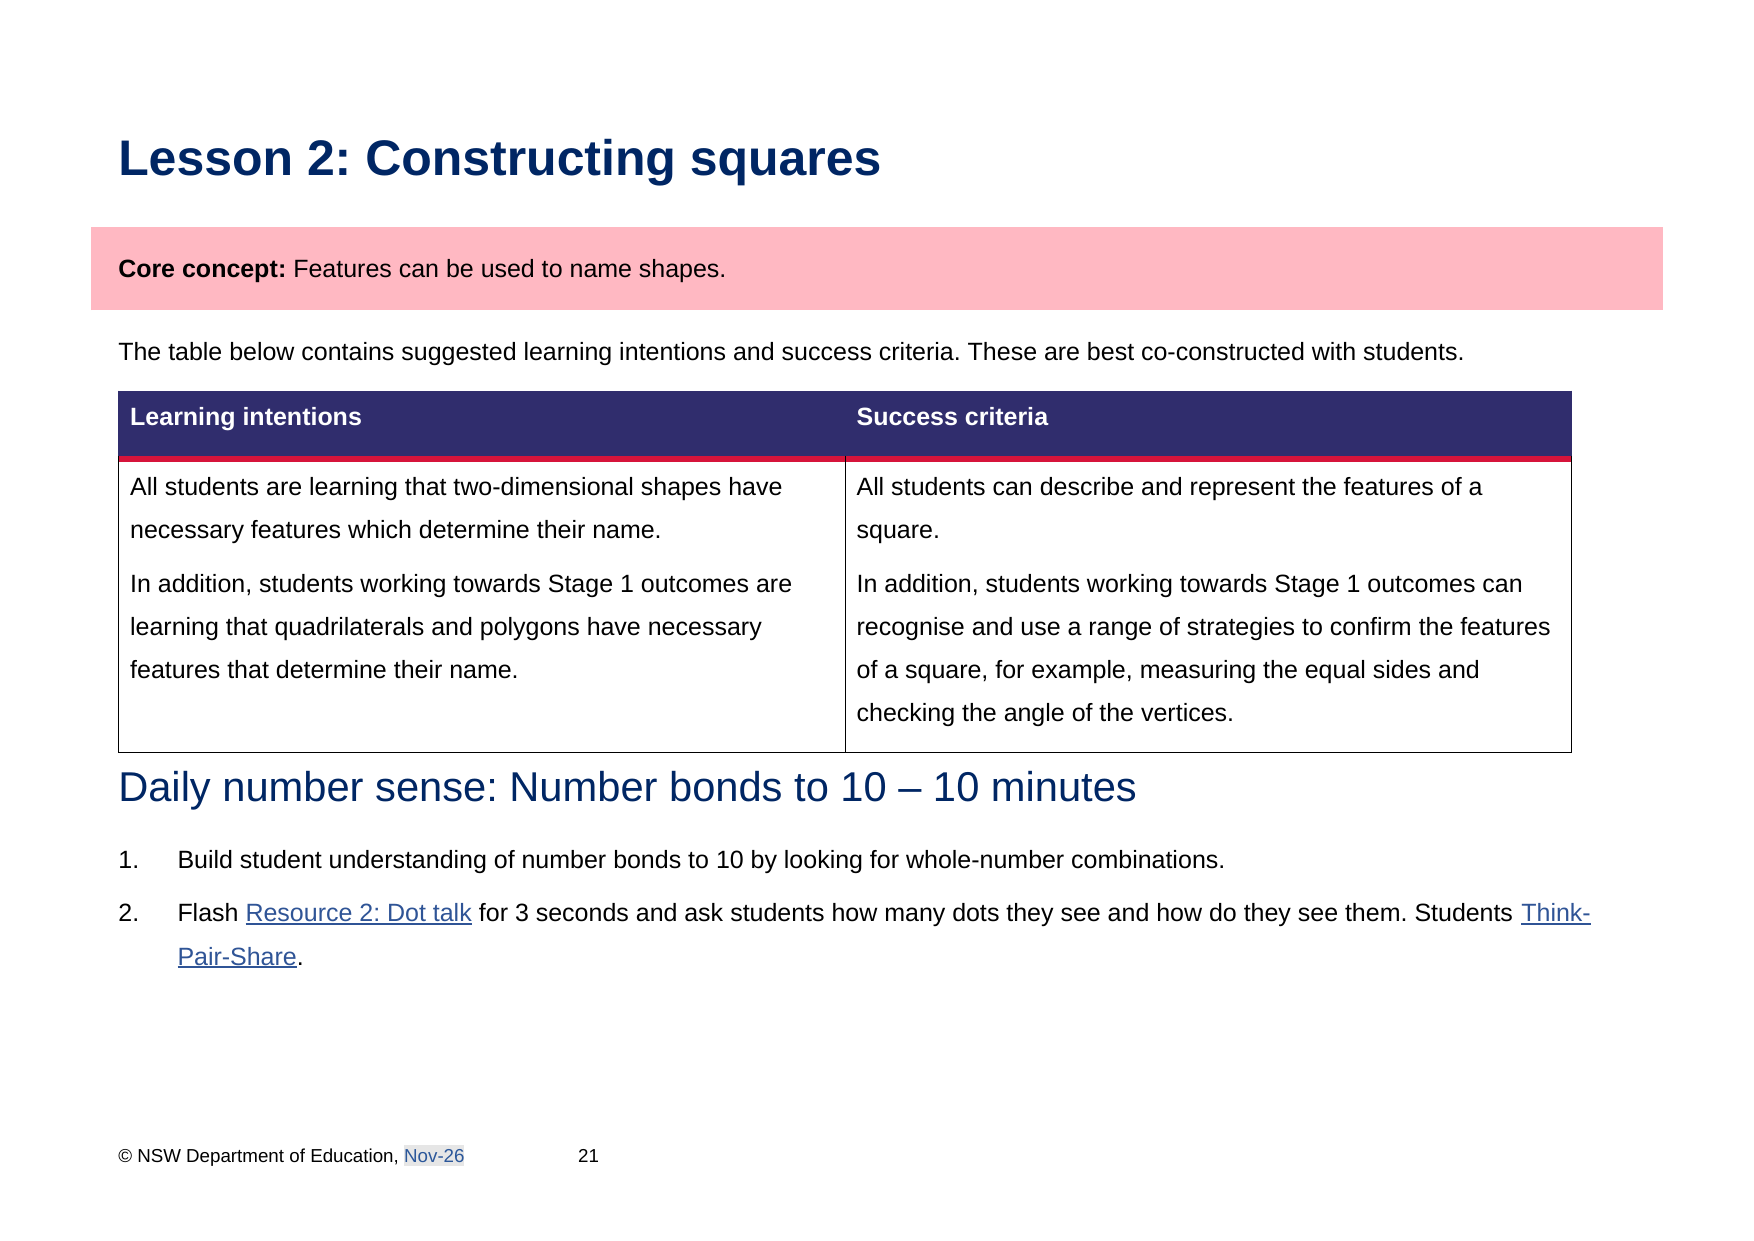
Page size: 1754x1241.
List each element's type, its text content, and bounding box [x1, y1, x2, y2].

text Core concept: Features can be used to name shapes. [97, 234, 1657, 304]
text The table below contains suggested learning intentions and success criteria. These are best co-constructed with students. [118, 337, 1636, 366]
table_header Success criteria [846, 392, 1571, 456]
subtitle Daily number sense: Number bonds to 10 – 10 minutes [118, 763, 1636, 811]
table_cell All students can describe and represent the features of a square. In addition, students working towards Stage 1 outcomes can recognise and use a range of strategies to confirm the features of a square, for example, measuring the equal sides and checking the angle of the vertices. [846, 462, 1571, 752]
list Build student understanding of number bonds to 10 by looking for whole-number combinations. [118, 845, 1636, 874]
table_header Learning intentions [119, 392, 845, 456]
table_cell All students are learning that two-dimensional shapes have necessary features which determine their name. In addition, students working towards Stage 1 outcomes are learning that quadrilaterals and polygons have necessary features that determine their name. [119, 462, 845, 752]
subtitle Lesson 2: Constructing squares [118, 128, 1636, 186]
list Flash Resource 2: Dot talk for 3 seconds and ask students how many dots they see and how do they see them. Students Think-Pair-Share. [118, 898, 1636, 970]
